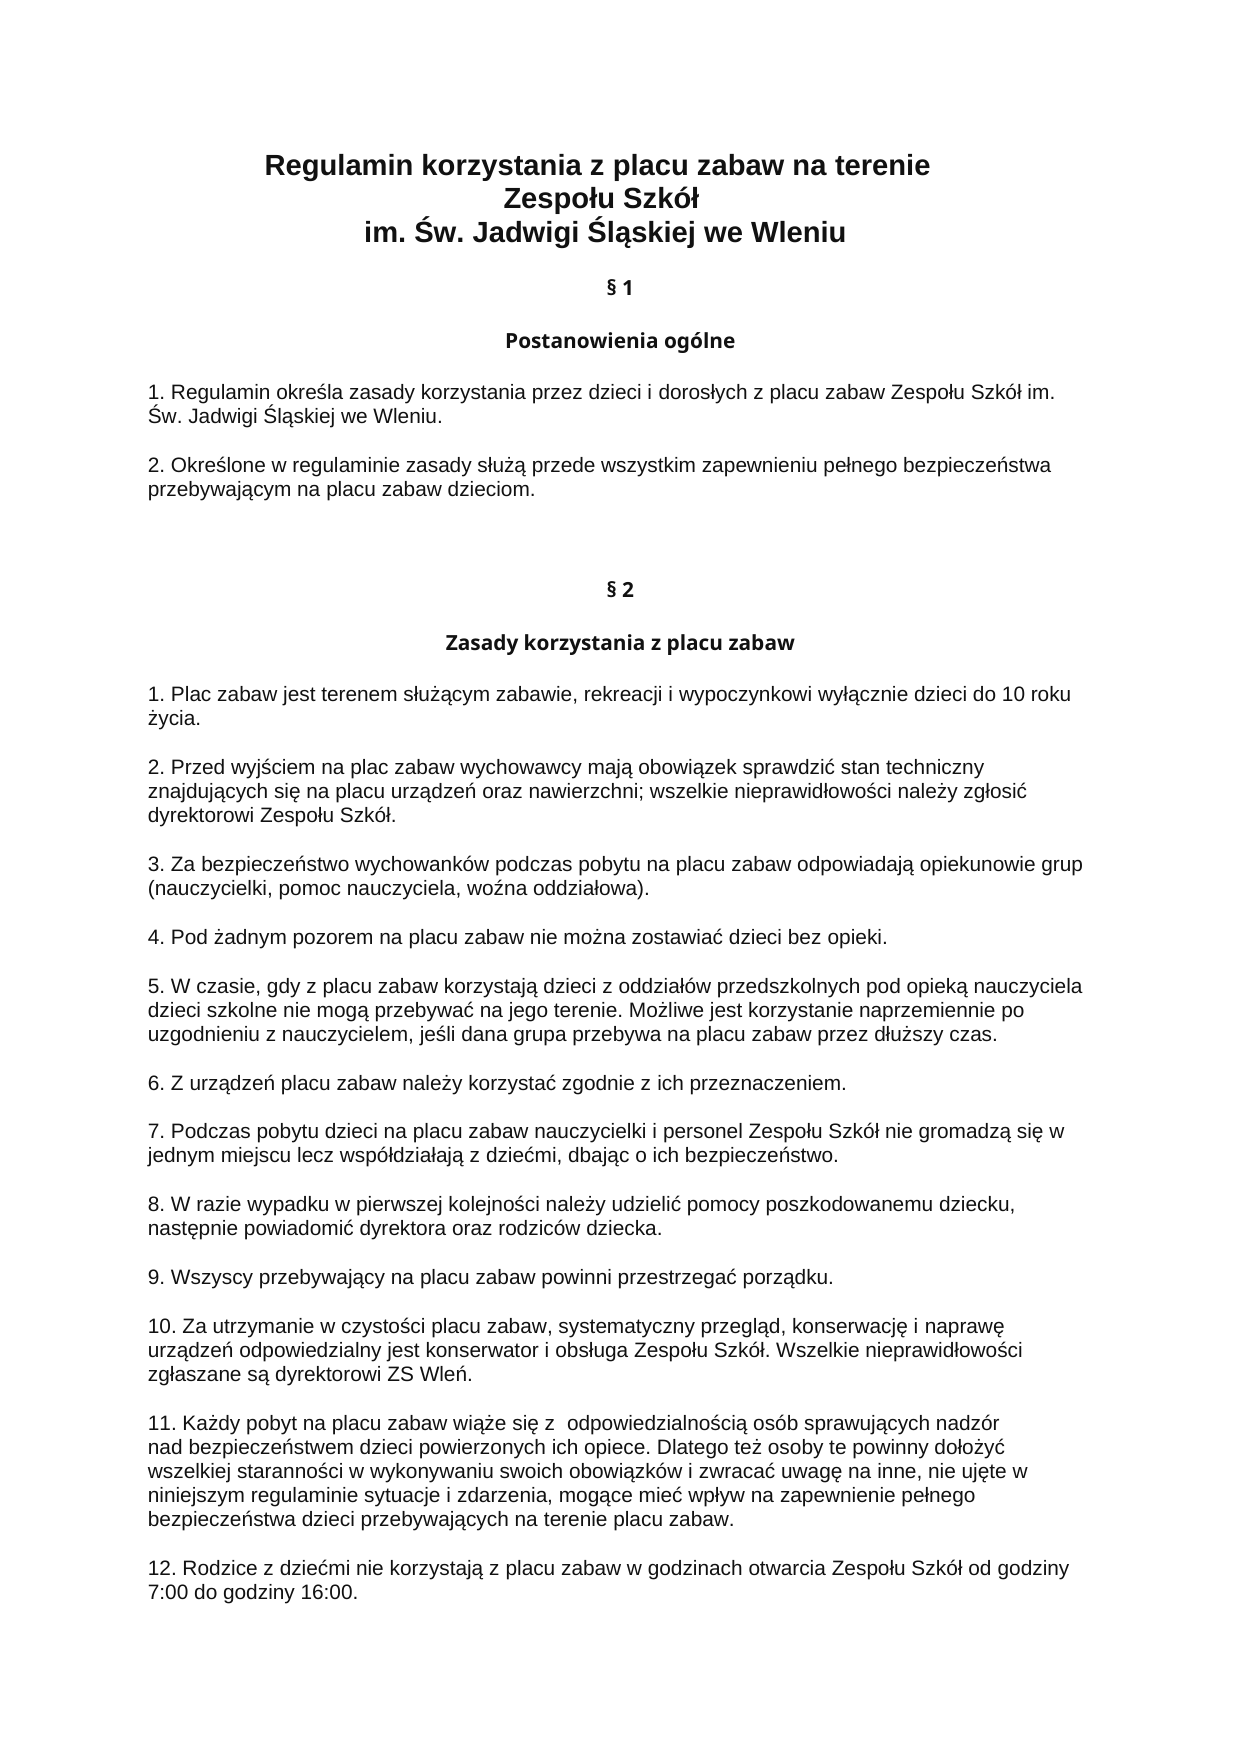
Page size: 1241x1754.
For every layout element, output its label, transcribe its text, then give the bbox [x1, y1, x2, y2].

text 10. Za utrzymanie w czystości placu zabaw, systematyczny przegląd, konserwację i naprawę urządzeń odpowiedzialny jest konserwator i obsługa Zespołu Szkół. Wszelkie nieprawidłowości zgłaszane są dyrektorowi ZS Wleń. [148, 1314, 1093, 1386]
text 2. Określone w regulaminie zasady służą przede wszystkim zapewnieniu pełnego bezpieczeństwa przebywającym na placu zabaw dzieciom. [148, 453, 1093, 501]
text 12. Rodzice z dziećmi nie korzystają z placu zabaw w godzinach otwarcia Zespołu Szkół od godziny 7:00 do godziny 16:00. [148, 1556, 1093, 1604]
text Postanowienia ogólne [148, 327, 1093, 355]
text 8. W razie wypadku w pierwszej kolejności należy udzielić pomocy poszkodowanemu dziecku, następnie powiadomić dyrektora oraz rodziców dziecka. [148, 1192, 1093, 1240]
text § 1 [148, 273, 1093, 302]
text 11. Każdy pobyt na placu zabaw wiąże się z odpowiedzialnością osób sprawujących nadzór nad bezpieczeństwem dzieci powierzonych ich opiece. Dlatego też osoby te powinny dołożyć wszelkiej staranności w wykonywaniu swoich obowiązków i zwracać uwagę na inne, nie ujęte w niniejszym regulaminie sytuacje i zdarzenia, mogące mieć wpływ na zapewnienie pełnego bezpieczeństwa dzieci przebywających na terenie placu zabaw. [148, 1411, 1093, 1531]
text 6. Z urządzeń placu zabaw należy korzystać zgodnie z ich przeznaczeniem. [148, 1070, 1093, 1094]
text Regulamin korzystania z placu zabaw na terenie Zespołu Szkół im. Św. Jadwigi Śląskiej we Wleniu [110, 148, 1093, 248]
text Zasady korzystania z placu zabaw [148, 628, 1093, 657]
text 2. Przed wyjściem na plac zabaw wychowawcy mają obowiązek sprawdzić stan techniczny znajdujących się na placu urządzeń oraz nawierzchni; wszelkie nieprawidłowości należy zgłosić dyrektorowi Zespołu Szkół. [148, 755, 1093, 827]
text 7. Podczas pobytu dzieci na placu zabaw nauczycielki i personel Zespołu Szkół nie gromadzą się w jednym miejscu lecz współdziałają z dziećmi, dbając o ich bezpieczeństwo. [148, 1119, 1093, 1167]
text 5. W czasie, gdy z placu zabaw korzystają dzieci z oddziałów przedszkolnych pod opieką nauczyciela dzieci szkolne nie mogą przebywać na jego terenie. Możliwe jest korzystanie naprzemiennie po uzgodnieniu z nauczycielem, jeśli dana grupa przebywa na placu zabaw przez dłuższy czas. [148, 973, 1093, 1045]
text 9. Wszyscy przebywający na placu zabaw powinni przestrzegać porządku. [148, 1265, 1093, 1289]
text § 2 [148, 575, 1093, 603]
text 4. Pod żadnym pozorem na placu zabaw nie można zostawiać dzieci bez opieki. [148, 924, 1093, 948]
text 1. Regulamin określa zasady korzystania przez dzieci i dorosłych z placu zabaw Zespołu Szkół im. Św. Jadwigi Śląskiej we Wleniu. [148, 380, 1093, 428]
text 3. Za bezpieczeństwo wychowanków podczas pobytu na placu zabaw odpowiadają opiekunowie grup (nauczycielki, pomoc nauczyciela, woźna oddziałowa). [148, 852, 1093, 899]
text 1. Plac zabaw jest terenem służącym zabawie, rekreacji i wypoczynkowi wyłącznie dzieci do 10 roku życia. [148, 682, 1093, 730]
